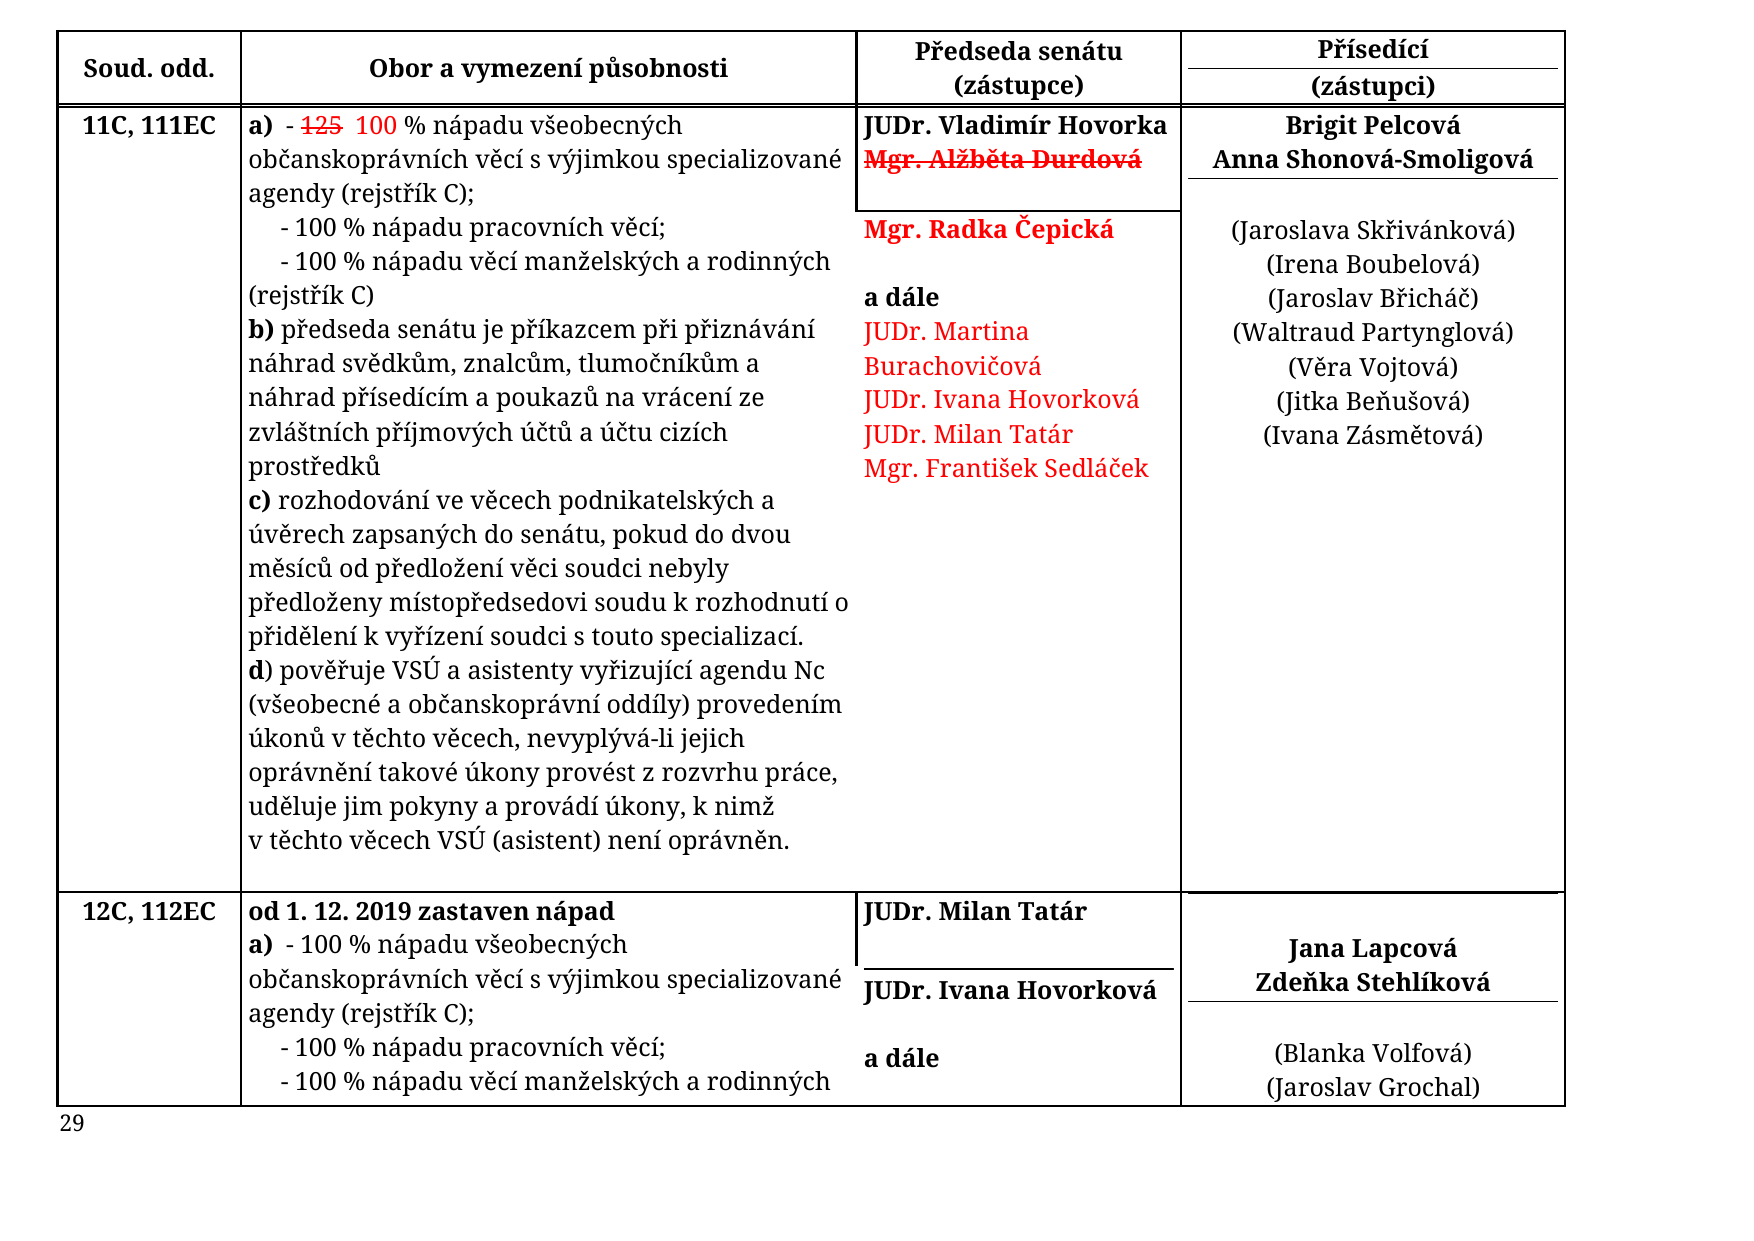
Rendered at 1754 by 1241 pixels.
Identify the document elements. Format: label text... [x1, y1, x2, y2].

table_header Předseda senátu (zástupce) [858, 32, 1180, 103]
table_header Přísedící (zástupci) [1182, 32, 1564, 103]
table_header Obor a vymezení působnosti [242, 32, 855, 103]
table_cell Brigit Pelcová Anna Shonová-Smoligová (Jaroslava Skřivánková) (Irena Boubelová) (Jaroslav Břicháč) (Waltraud Partynglová) (Věra Vojtová) (Jitka Beňušová) (Ivana Zásmětová) [1182, 108, 1564, 891]
table_cell 12C, 112EC [59, 893, 240, 1105]
table_cell JUDr. Vladimír Hovorka Mgr. Alžběta Durdová [858, 108, 1180, 210]
table_cell 11C, 111EC [59, 108, 240, 891]
table_cell JUDr. Milan Tatár [858, 893, 1180, 966]
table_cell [856, 966, 1180, 1105]
table_cell a) - 125 100 % nápadu všeobecných občanskoprávních věcí s výjimkou specializované agendy (rejstřík C); - 100 % nápadu pracovních věcí; - 100 % nápadu věcí manželských a rodinných (rejstřík C) b) předseda senátu je příkazcem při přiznávání náhrad svědkům, znalcům, tlumočníkům a náhrad přísedícím a poukazů na vrácení ze zvláštních příjmových účtů a účtu cizích prostředků c) rozhodování ve věcech podnikatelských a úvěrech zapsaných do senátu, pokud do dvou měsíců od předložení věci soudci nebyly předloženy místopředsedovi soudu k rozhodnutí o přidělení k vyřízení soudci s touto specializací. d) pověřuje VSÚ a asistenty vyřizující agendu Nc (všeobecné a občanskoprávní oddíly) provedením úkonů v těchto věcech, nevyplývá-li jejich oprávnění takové úkony provést z rozvrhu práce, uděluje jim pokyny a provádí úkony, k nimž v těchto věcech VSÚ (asistent) není oprávněn. [242, 108, 856, 891]
table_cell Jana Lapcová Zdeňka Stehlíková (Blanka Volfová) (Jaroslav Grochal) (Renata Gruberová) (Věra Vojtová) (Bc. Milena Vyčítalová) (Marie Říhová) [1182, 893, 1564, 1105]
table_cell Mgr. Radka Čepická a dále JUDr. Martina Burachovičová JUDr. Ivana Hovorková JUDr. Milan Tatár Mgr. František Sedláček [856, 212, 1180, 891]
table_header Soud. odd. [59, 32, 240, 103]
table_cell od 1. 12. 2019 zastaven nápad a) - 100 % nápadu všeobecných občanskoprávních věcí s výjimkou specializované agendy (rejstřík C); - 100 % nápadu pracovních věcí; - 100 % nápadu věcí manželských a rodinných (rejstřík C) b) předseda senátu je příkazcem při přiznávání náhrad svědkům, znalcům, tlumočníkům a náhrad přísedícím a poukazů na vrácení ze zvláštních příjmových účtů a účtu cizích prostředků c) rozhodování ve věcech podnikatelských a úvěrech zapsaných do senátu, pokud do dvou měsíců od předložení věci soudci nebyly předloženy místopředsedovi soudu k rozhodnutí o přidělení k vyřízení soudci s touto specializací [242, 893, 856, 1105]
